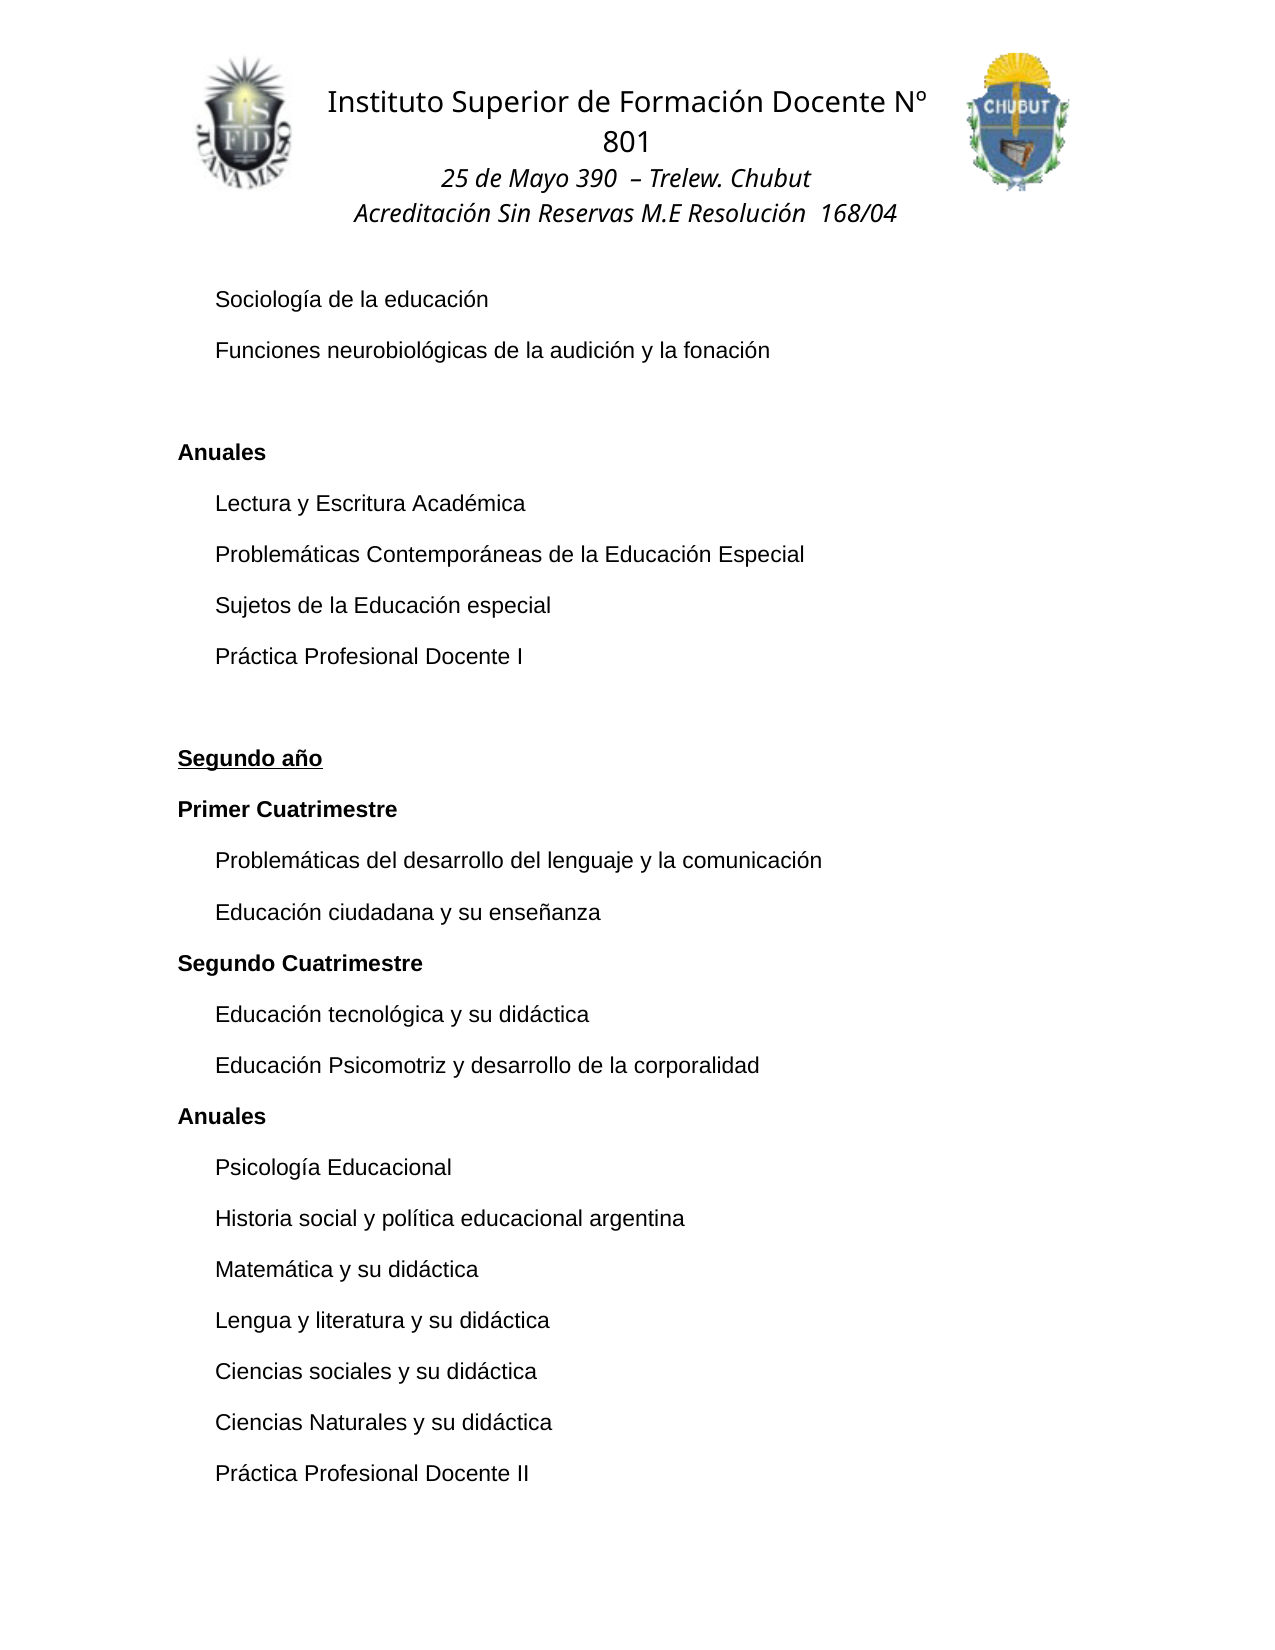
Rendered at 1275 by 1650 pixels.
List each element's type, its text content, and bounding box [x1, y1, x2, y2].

picture [964, 52, 1070, 196]
text Segundo Cuatrimestre [177, 949, 1098, 976]
text Sujetos de la Educación especial [215, 592, 1098, 619]
picture [191, 52, 297, 196]
text Educación tecnológica y su didáctica [215, 1001, 1098, 1027]
text Anuales [177, 1103, 1098, 1129]
text Ciencias sociales y su didáctica [215, 1358, 1098, 1384]
text Problemáticas Contemporáneas de la Educación Especial [215, 541, 1098, 568]
text Sociología de la educación [215, 286, 1098, 312]
text Práctica Profesional Docente II [215, 1460, 1098, 1486]
text Problemáticas del desarrollo del lenguaje y la comunicación [215, 847, 1098, 874]
text Educación Psicomotriz y desarrollo de la corporalidad [215, 1052, 1098, 1078]
text Matemática y su didáctica [215, 1256, 1098, 1282]
text Primer Cuatrimestre [177, 796, 1098, 823]
text Segundo año [177, 745, 1098, 772]
text Ciencias Naturales y su didáctica [215, 1409, 1098, 1435]
text Funciones neurobiológicas de la audición y la fonación [215, 337, 1098, 363]
text Anuales [177, 439, 1098, 466]
text Historia social y política educacional argentina [215, 1205, 1098, 1231]
text Lectura y Escritura Académica [215, 490, 1098, 517]
text Práctica Profesional Docente I [215, 643, 1098, 670]
text Psicología Educacional [215, 1154, 1098, 1180]
text Lengua y literatura y su didáctica [215, 1307, 1098, 1333]
text Educación ciudadana y su enseñanza [215, 898, 1098, 925]
